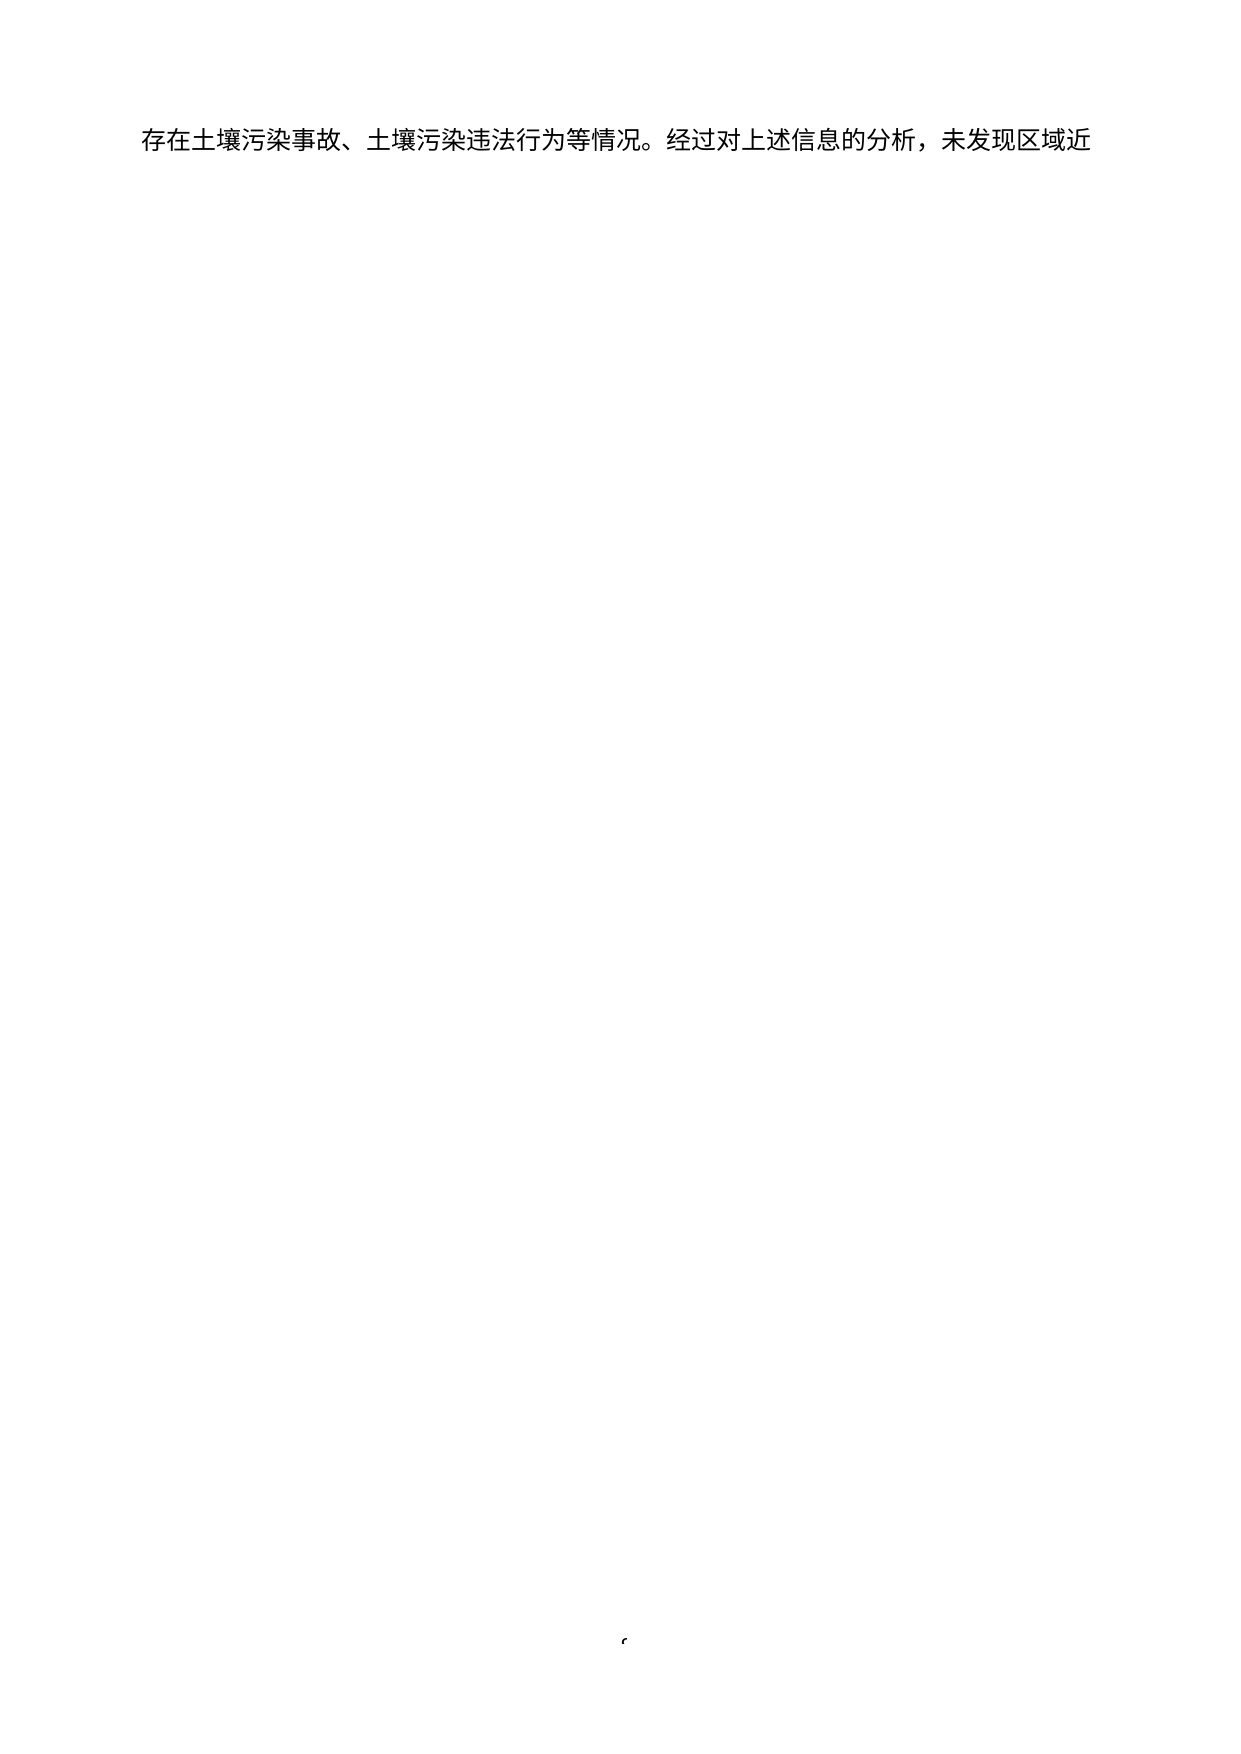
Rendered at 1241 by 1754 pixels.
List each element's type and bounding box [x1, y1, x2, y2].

text [142, 121, 1092, 157]
